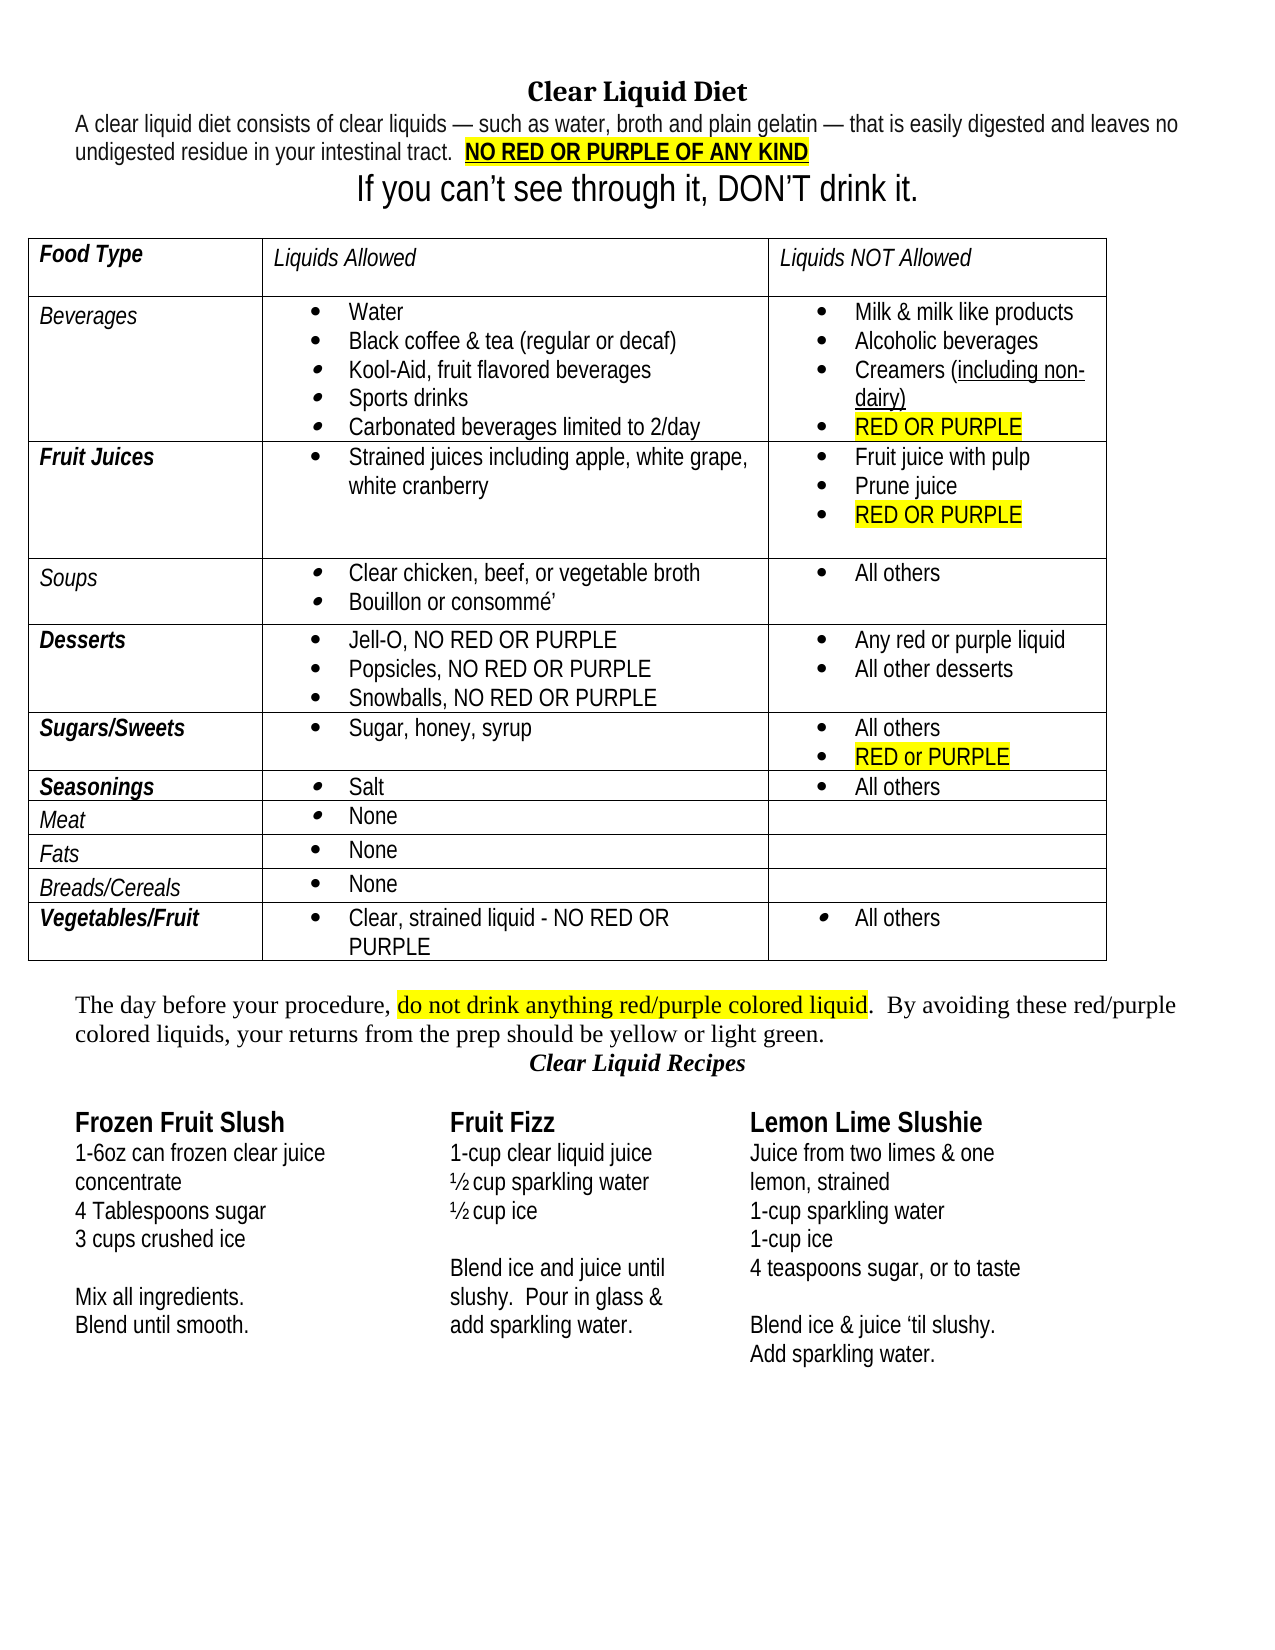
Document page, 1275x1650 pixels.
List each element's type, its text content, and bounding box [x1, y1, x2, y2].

table_cell Soups [29, 559, 262, 624]
text Blend ice and juice until 4 teaspoons sugar, or to taste [75, 1253, 1200, 1282]
table_cell Fruit juice with pulp Prune juice RED OR PURPLE [769, 442, 1106, 557]
table_cell [769, 869, 1106, 902]
table_cell All others RED or PURPLE [769, 713, 1106, 770]
table_header Food Type [29, 239, 262, 296]
table_cell Meat [29, 801, 262, 834]
table_cell [769, 801, 1106, 834]
table_cell Clear, strained liquid - NO RED OR PURPLE [263, 903, 768, 960]
table_cell Milk & milk like products Alcoholic beverages Creamers (including non-dairy) RED OR PURPLE [769, 297, 1106, 441]
table_cell Fats [29, 835, 262, 868]
table_cell Sugar, honey, syrup [263, 713, 768, 770]
text If you can’t see through it, DON’T drink it. [75, 166, 1200, 209]
text Mix all ingredients. slushy. Pour in glass & [75, 1282, 1200, 1310]
table_cell Breads/Cereals [29, 869, 262, 902]
table_header Liquids Allowed [263, 239, 768, 296]
table_cell None [263, 835, 768, 868]
text concentrate ½ cup sparkling water lemon, strained [75, 1167, 1200, 1196]
table_cell All others [769, 903, 1106, 960]
table_cell Jell-O, NO RED OR PURPLE Popsicles, NO RED OR PURPLE Snowballs, NO RED OR PURPLE [263, 625, 768, 712]
subtitle Frozen Fruit Slush Fruit Fizz Lemon Lime Slushie [75, 1105, 1200, 1138]
table_cell Desserts [29, 625, 262, 712]
table_cell All others [769, 559, 1106, 624]
table_cell None [263, 869, 768, 902]
table_cell Seasonings [29, 771, 262, 800]
text 4 Tablespoons sugar ½ cup ice 1-cup sparkling water [75, 1196, 1200, 1224]
table_cell Beverages [29, 297, 262, 441]
text The day before your procedure, do not drink anything red/purple colored liquid. By avoiding these red/purple colored liquids, your returns from the prep should be yellow or light green. [75, 990, 1200, 1048]
table_cell Any red or purple liquid All other desserts [769, 625, 1106, 712]
table_cell All others [769, 771, 1106, 800]
table_cell [769, 835, 1106, 868]
table_cell Water Black coffee & tea (regular or decaf) Kool-Aid, fruit flavored beverages Sports drinks Carbonated beverages limited to 2/day [263, 297, 768, 441]
table_cell Fruit Juices [29, 442, 262, 557]
table_cell None [263, 801, 768, 834]
table_cell Clear chicken, beef, or vegetable broth Bouillon or consommé’ [263, 559, 768, 624]
text 3 cups crushed ice 1-cup ice [75, 1224, 1200, 1253]
text 1-6oz can frozen clear juice 1-cup clear liquid juice Juice from two limes & one [75, 1138, 1200, 1167]
text Blend until smooth. add sparkling water. Blend ice & juice ‘til slushy. [75, 1310, 1200, 1339]
table_header Liquids NOT Allowed [769, 239, 1106, 296]
text Add sparkling water. [750, 1339, 1200, 1368]
table_cell Salt [263, 771, 768, 800]
text Clear Liquid Recipes [75, 1048, 1200, 1076]
subtitle Clear Liquid Diet [75, 75, 1200, 108]
table_cell Sugars/Sweets [29, 713, 262, 770]
table_cell Vegetables/Fruit [29, 903, 262, 960]
table_cell Strained juices including apple, white grape, white cranberry [263, 442, 768, 557]
text A clear liquid diet consists of clear liquids — such as water, broth and plain gelatin — that is easily digested and leaves no undigested residue in your intestinal tract. NO RED OR PURPLE OF ANY KIND [75, 108, 1200, 166]
